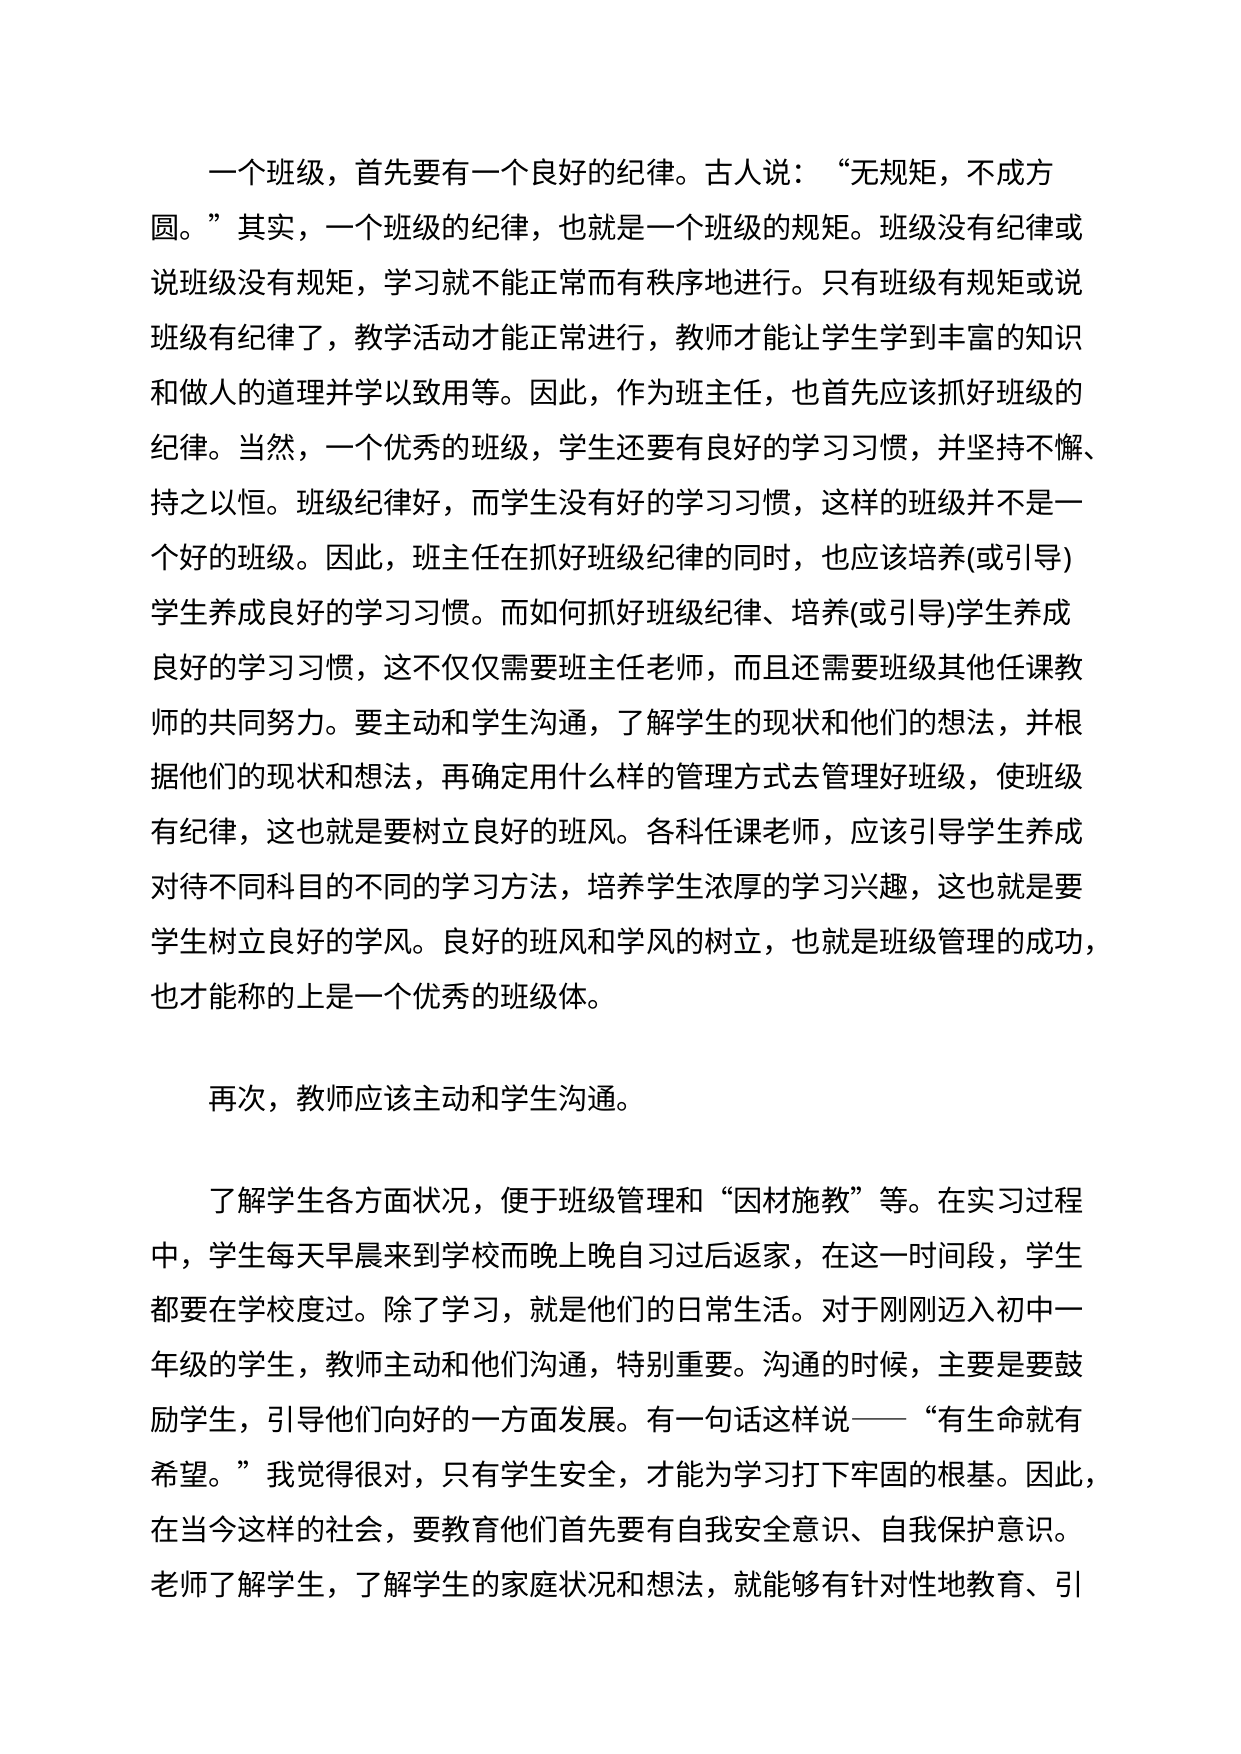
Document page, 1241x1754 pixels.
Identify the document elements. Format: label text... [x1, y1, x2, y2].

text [150, 1177, 1090, 1604]
text 一个班级，首先要有一个良好的纪律。古人说：“无规矩，不成方圆。”其实，一个班级的纪律，也就是一个班级的规矩。班级没有纪律或说班级没有规矩，学习就不能正常而有秩序地进行。只有班级有规矩或说班级有纪律了，教学活动才能正常进行，教师才能让学生学到丰富的知识和做人的道理并学以致用等。因此，作为班主任，也首先应该抓好班级的纪律。当然，一个优秀的班级，学生还要有良好的学习习惯，并坚持不懈、持之以恒。班级纪律好，而学生没有好的学习习惯，这样的班级并不是一个好的班级。因此，班主任在抓好班级纪律的同时，也应该培养(或引导)学生养成良好的学习习惯。而如何抓好班级纪律、培养(或引导)学生养成良好的学习习惯，这不仅仅需要班主任老师，而且还需要班级其他任课教师的共同努力。要主动和学生沟通，了解学生的现状和他们的想法，并根据他们的现状和想法，再确定用什么样的管理方式去管理好班级，使班级有纪律，这也就是要树立良好的班风。各科任课老师，应该引导学生养成对待不同科目的不同的学习方法，培养学生浓厚的学习兴趣，这也就是要学生树立良好的学风。良好的班风和学风的树立，也就是班级管理的成功，也才能称的上是一个优秀的班级体。 [150, 150, 1090, 1016]
text 再次，教师应该主动和学生沟通。 [150, 1075, 1090, 1118]
